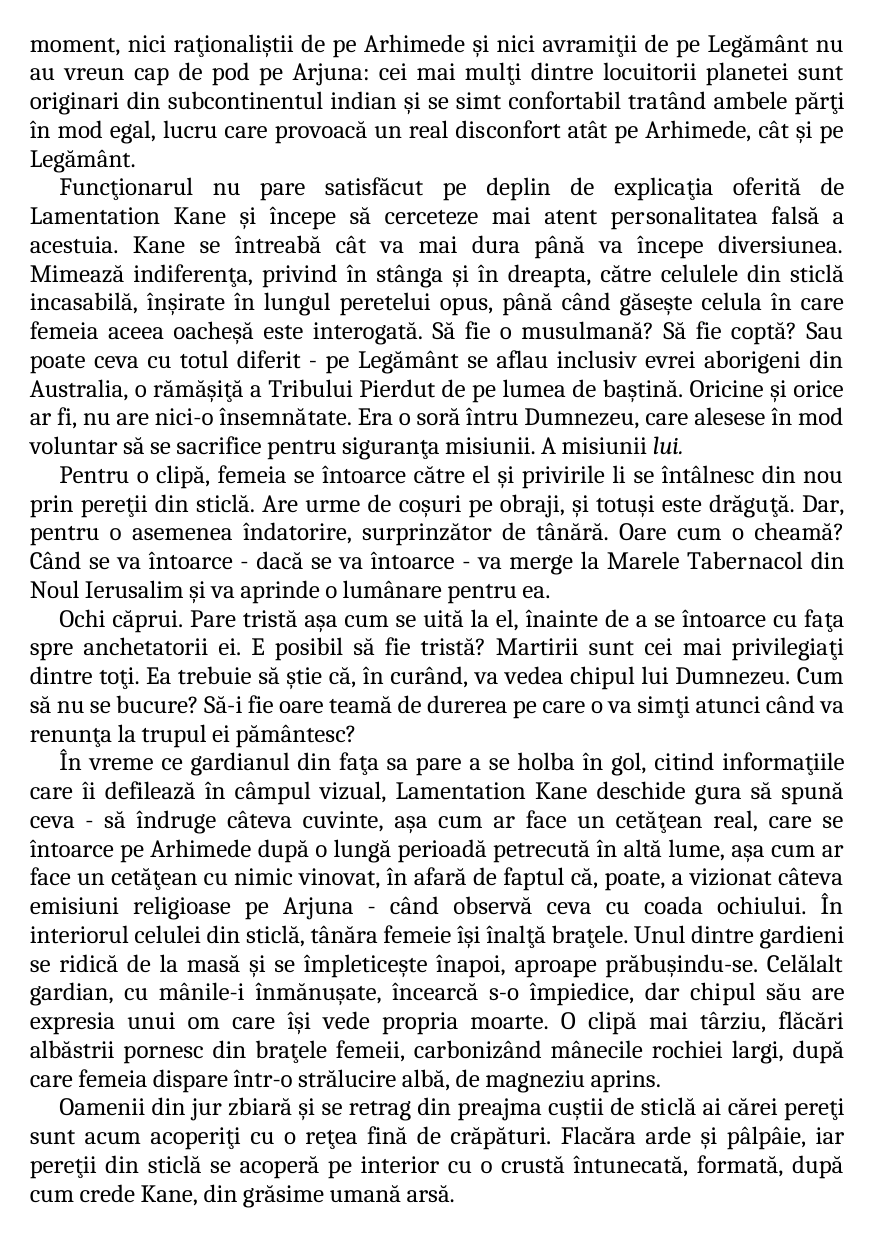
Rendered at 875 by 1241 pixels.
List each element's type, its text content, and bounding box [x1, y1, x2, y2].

text Pentru o clipă, femeia se întoarce către el şi privirile li se întâlnesc din nou prin pereţii din sticlă. Are urme de coşuri pe obraji, şi totuşi este drăguţă. Dar, pentru o asemenea îndatorire, surprinzător de tânără. Oare cum o cheamă? Când se va întoarce - dacă se va întoarce - va merge la Marele Tabernacol din Noul Ierusalim şi va aprinde o lumânare pentru ea. [29, 461, 844, 604]
text Funcţionarul nu pare satisfăcut pe deplin de explicaţia oferită de Lamentation Kane şi începe să cerceteze mai atent personalitatea falsă a acestuia. Kane se întreabă cât va mai dura până va începe diversiunea. Mimează indiferenţa, privind în stânga şi în dreapta, către celulele din sticlă incasabilă, înşirate în lungul peretelui opus, până când găseşte celula în care femeia aceea oacheşă este interogată. Să fie o musulmană? Să fie coptă? Sau poate ceva cu totul diferit - pe Legământ se aflau inclusiv evrei aborigeni din Australia, o rămăşiţă a Tribului Pierdut de pe lumea de baştină. Oricine şi orice ar fi, nu are nici-o însemnătate. Era o soră întru Dumnezeu, care alesese în mod voluntar să se sacrifice pentru siguranţa misiunii. A misiunii lui. [29, 173, 844, 461]
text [29, 29, 844, 173]
text Oamenii din jur zbiară şi se retrag din preajma cuştii de sticlă ai cărei pereţi sunt acum acoperiţi cu o reţea fină de crăpături. Flacăra arde şi pâlpâie, iar pereţii din sticlă se acoperă pe interior cu o crustă întunecată, formată, după cum crede Kane, din grăsime umană arsă. [29, 1093, 844, 1208]
text În vreme ce gardianul din faţa sa pare a se holba în gol, citind informaţiile care îi defilează în câmpul vizual, Lamentation Kane deschide gura să spună ceva - să îndruge câteva cuvinte, aşa cum ar face un cetăţean real, care se întoarce pe Arhimede după o lungă perioadă petrecută în altă lume, aşa cum ar face un cetăţean cu nimic vinovat, în afară de faptul că, poate, a vizionat câteva emisiuni religioase pe Arjuna - când observă ceva cu coada ochiului. În interiorul celulei din sticlă, tânăra femeie îşi înalţă braţele. Unul dintre gardieni se ridică de la masă şi se împleticeşte înapoi, aproape prăbuşindu-se. Celălalt gardian, cu mânile-i înmănuşate, încearcă s-o împiedice, dar chipul său are expresia unui om care îşi vede propria moarte. O clipă mai târziu, flăcări albăstrii pornesc din braţele femeii, carbonizând mânecile rochiei largi, după care femeia dispare într-o strălucire albă, de magneziu aprins. [29, 748, 844, 1093]
text Ochi căprui. Pare tristă aşa cum se uită la el, înainte de a se întoarce cu faţa spre anchetatorii ei. E posibil să fie tristă? Martirii sunt cei mai privilegiaţi dintre toţi. Ea trebuie să ştie că, în curând, va vedea chipul lui Dumnezeu. Cum să nu se bucure? Să-i fie oare teamă de durerea pe care o va simţi atunci când va renunţa la trupul ei pământesc? [29, 604, 844, 748]
